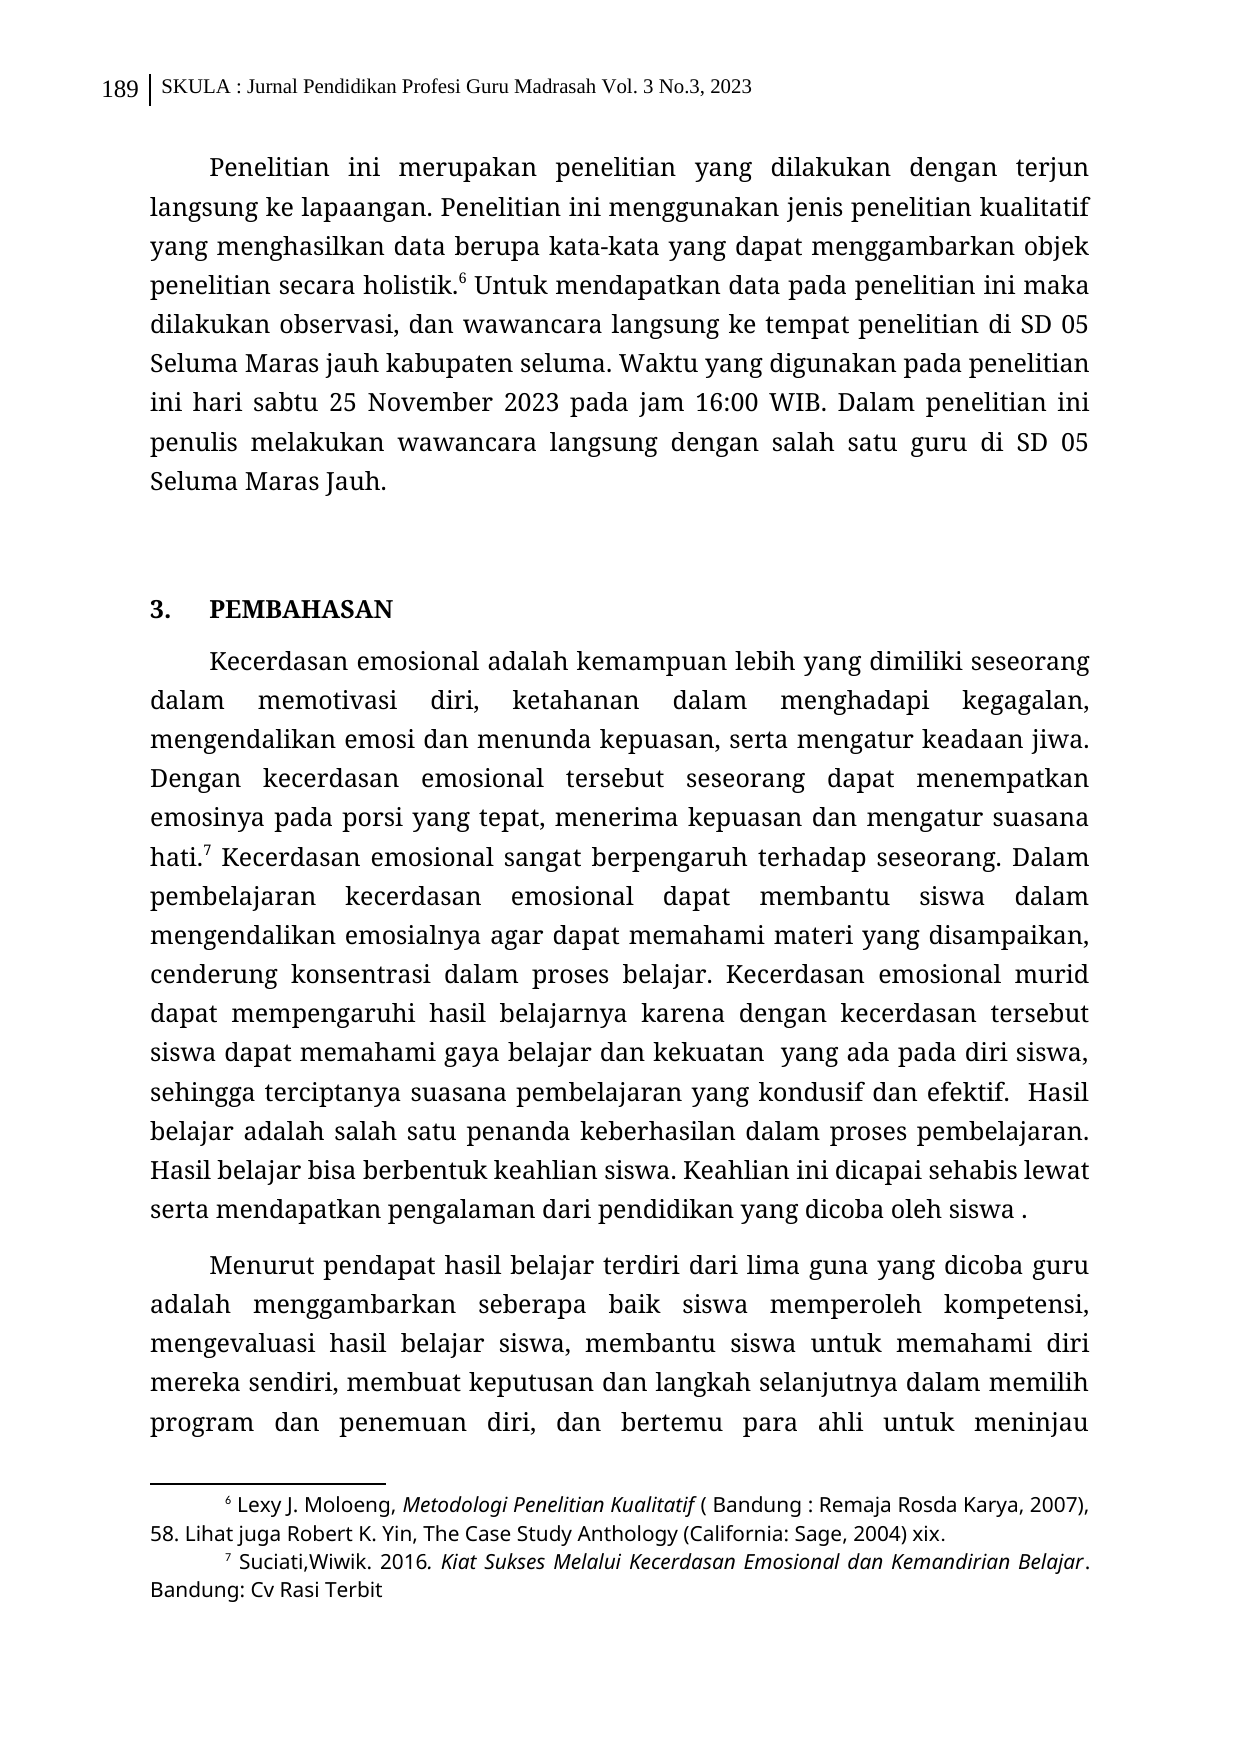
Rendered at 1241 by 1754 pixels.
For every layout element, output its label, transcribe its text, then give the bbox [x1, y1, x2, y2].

subtitle PEMBAHASAN [150, 592, 1090, 626]
text Penelitian ini merupakan penelitian yang dilakukan dengan terjun langsung ke lapaangan. Penelitian ini menggunakan jenis penelitian kualitatif yang menghasilkan data berupa kata-kata yang dapat menggambarkan objek penelitian secara holistik. Untuk mendapatkan data pada penelitian ini maka dilakukan observasi, dan wawancara langsung ke tempat penelitian di SD 05 Seluma Maras jauh kabupaten seluma. Waktu yang digunakan pada penelitian ini hari sabtu 25 November 2023 pada jam 16:00 WIB. Dalam penelitian ini penulis melakukan wawancara langsung dengan salah satu guru di SD 05 Seluma Maras Jauh. [150, 150, 1090, 497]
text Kecerdasan emosional adalah kemampuan lebih yang dimiliki seseorang dalam memotivasi diri, ketahanan dalam menghadapi kegagalan, mengendalikan emosi dan menunda kepuasan, serta mengatur keadaan jiwa. Dengan kecerdasan emosional tersebut seseorang dapat menempatkan emosinya pada porsi yang tepat, menerima kepuasan dan mengatur suasana hati. Kecerdasan emosional sangat berpengaruh terhadap seseorang. Dalam pembelajaran kecerdasan emosional dapat membantu siswa dalam mengendalikan emosialnya agar dapat memahami materi yang disampaikan, cenderung konsentrasi dalam proses belajar. Kecerdasan emosional murid dapat mempengaruhi hasil belajarnya karena dengan kecerdasan tersebut siswa dapat memahami gaya belajar dan kekuatan yang ada pada diri siswa, sehingga terciptanya suasana pembelajaran yang kondusif dan efektif. Hasil belajar adalah salah satu penanda keberhasilan dalam proses pembelajaran. Hasil belajar bisa berbentuk keahlian siswa. Keahlian ini dicapai sehabis lewat serta mendapatkan pengalaman dari pendidikan yang dicoba oleh siswa . [150, 643, 1090, 1226]
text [150, 1247, 1090, 1438]
